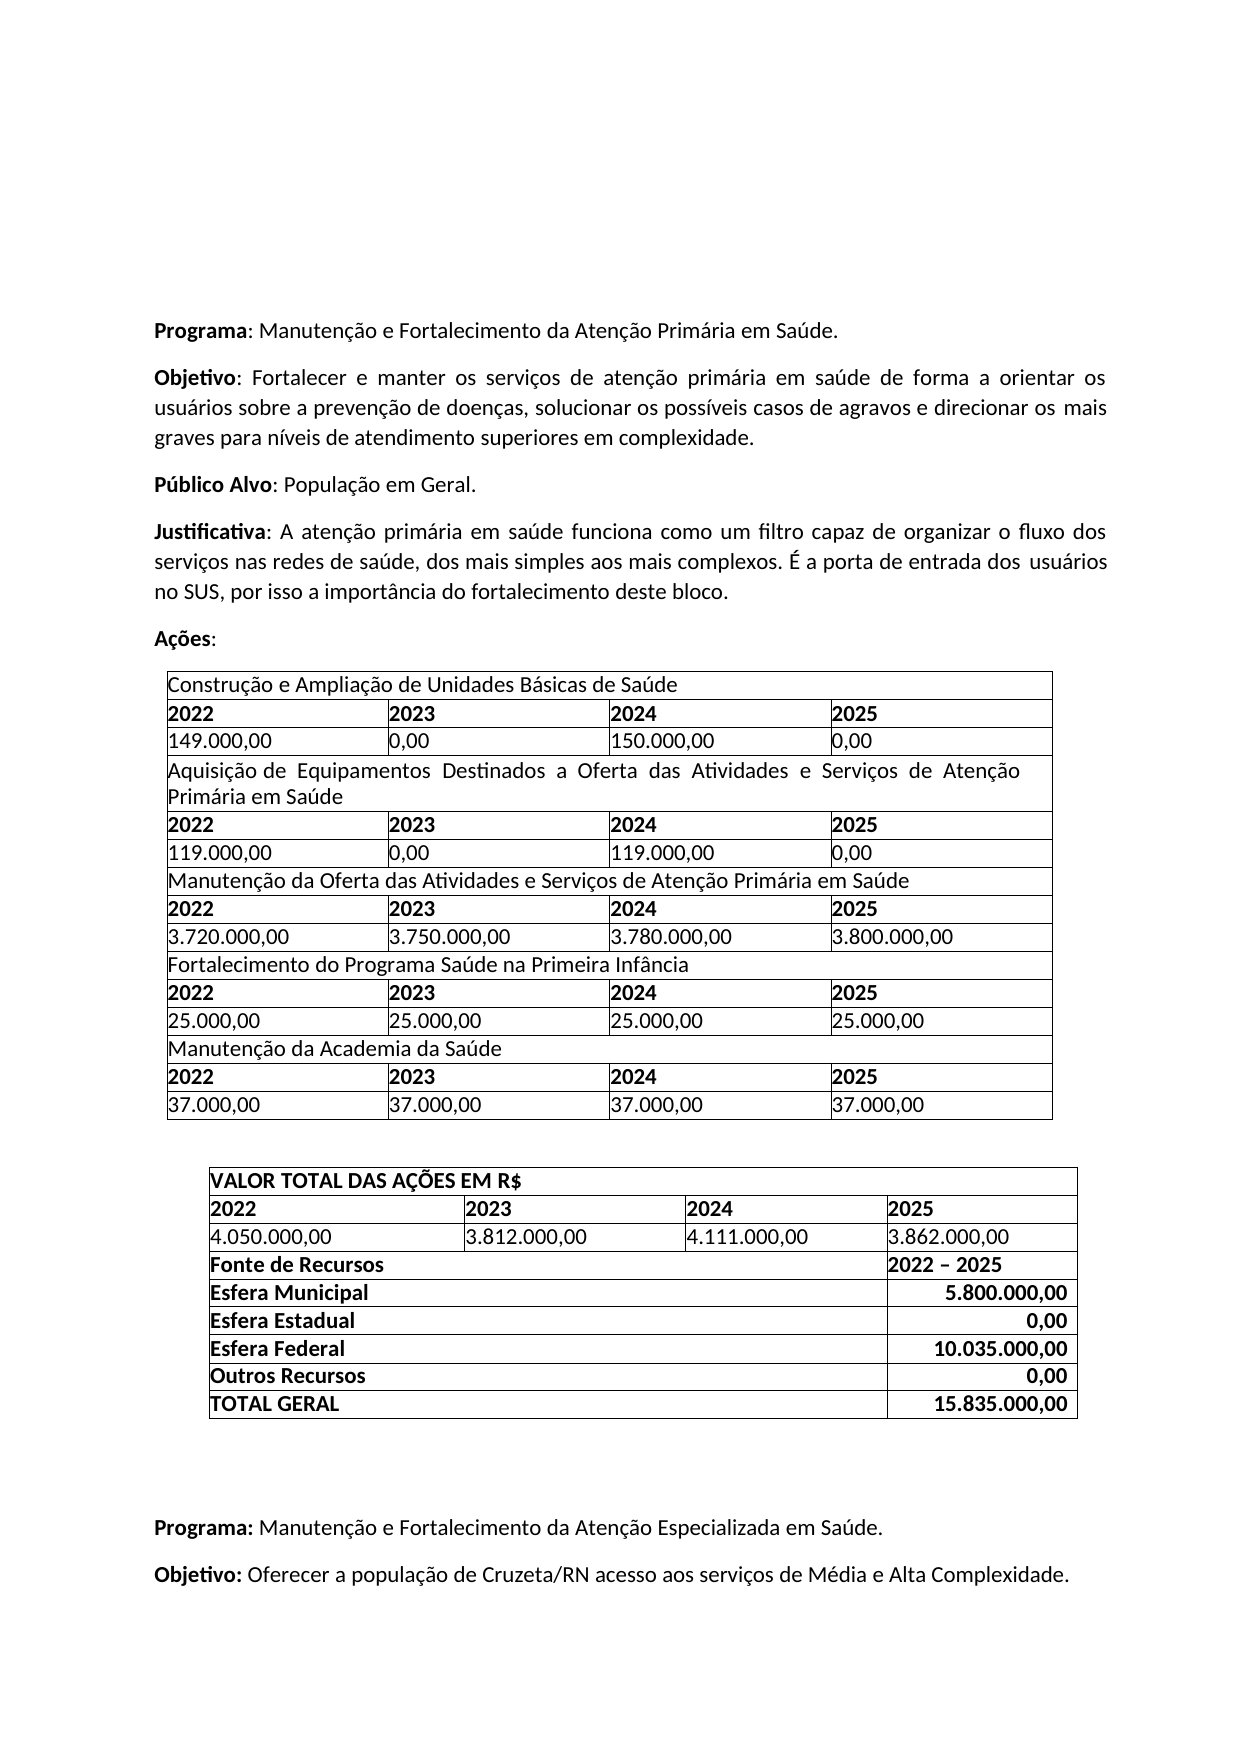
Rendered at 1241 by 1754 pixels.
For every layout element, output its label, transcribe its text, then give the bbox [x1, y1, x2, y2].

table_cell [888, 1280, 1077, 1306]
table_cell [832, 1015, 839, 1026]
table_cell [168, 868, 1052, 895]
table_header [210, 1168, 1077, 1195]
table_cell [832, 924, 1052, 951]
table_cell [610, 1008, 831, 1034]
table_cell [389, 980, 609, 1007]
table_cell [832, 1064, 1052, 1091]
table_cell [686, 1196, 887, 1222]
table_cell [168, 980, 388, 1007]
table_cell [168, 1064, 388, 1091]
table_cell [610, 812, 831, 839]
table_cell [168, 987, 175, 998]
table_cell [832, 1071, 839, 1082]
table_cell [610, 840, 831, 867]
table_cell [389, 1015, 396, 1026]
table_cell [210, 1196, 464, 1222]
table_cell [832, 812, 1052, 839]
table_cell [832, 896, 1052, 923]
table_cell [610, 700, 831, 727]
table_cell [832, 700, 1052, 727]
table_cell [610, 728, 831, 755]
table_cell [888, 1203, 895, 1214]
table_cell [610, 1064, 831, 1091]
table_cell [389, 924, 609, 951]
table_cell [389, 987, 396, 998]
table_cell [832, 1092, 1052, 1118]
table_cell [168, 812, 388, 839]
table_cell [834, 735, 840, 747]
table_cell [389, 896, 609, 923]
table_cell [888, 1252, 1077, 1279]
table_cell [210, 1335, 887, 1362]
text Público Alvo: População em Geral. [154, 470, 1119, 498]
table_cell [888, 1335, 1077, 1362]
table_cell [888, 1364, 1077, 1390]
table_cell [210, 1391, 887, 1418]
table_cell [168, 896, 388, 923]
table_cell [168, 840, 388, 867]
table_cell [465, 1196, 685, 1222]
text Objetivo: Oferecer a população de Cruzeta/RN acesso aos serviços de Média e Alta Complexidade. [154, 1560, 1119, 1588]
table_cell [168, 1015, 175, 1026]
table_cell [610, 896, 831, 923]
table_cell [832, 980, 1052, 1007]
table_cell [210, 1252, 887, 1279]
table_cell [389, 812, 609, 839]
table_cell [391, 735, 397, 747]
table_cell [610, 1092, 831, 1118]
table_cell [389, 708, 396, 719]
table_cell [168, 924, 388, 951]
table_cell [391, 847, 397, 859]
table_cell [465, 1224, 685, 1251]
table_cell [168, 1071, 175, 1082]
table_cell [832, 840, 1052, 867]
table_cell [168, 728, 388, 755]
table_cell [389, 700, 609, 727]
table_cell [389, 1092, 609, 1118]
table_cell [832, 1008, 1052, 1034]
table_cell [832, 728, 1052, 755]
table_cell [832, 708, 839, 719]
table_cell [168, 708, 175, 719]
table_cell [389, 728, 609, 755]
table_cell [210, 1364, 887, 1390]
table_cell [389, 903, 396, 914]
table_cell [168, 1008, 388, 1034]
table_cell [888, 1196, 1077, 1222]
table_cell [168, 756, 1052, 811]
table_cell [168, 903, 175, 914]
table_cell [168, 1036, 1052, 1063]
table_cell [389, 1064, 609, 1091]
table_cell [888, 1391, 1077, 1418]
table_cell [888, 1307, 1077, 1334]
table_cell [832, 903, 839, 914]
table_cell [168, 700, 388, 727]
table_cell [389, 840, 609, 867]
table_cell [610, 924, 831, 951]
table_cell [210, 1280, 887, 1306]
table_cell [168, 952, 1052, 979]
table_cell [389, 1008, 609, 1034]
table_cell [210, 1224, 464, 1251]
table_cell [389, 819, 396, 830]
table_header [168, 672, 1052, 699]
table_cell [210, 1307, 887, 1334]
text Programa: Manutenção e Fortalecimento da Atenção Especializada em Saúde. [154, 1513, 1119, 1541]
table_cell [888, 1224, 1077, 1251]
text Ações: [154, 624, 1119, 652]
text Objetivo: Fortalecer e manter os serviços de atenção primária em saúde de forma a orientar os usuários sobre a prevenção de doenças, solucionar os possíveis casos de agravos e direcionar os mais graves para níveis de atendimento superiores em complexidade. [154, 363, 1107, 451]
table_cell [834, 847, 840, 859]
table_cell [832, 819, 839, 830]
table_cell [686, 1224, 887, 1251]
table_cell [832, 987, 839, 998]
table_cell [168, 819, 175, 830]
text Justificativa: A atenção primária em saúde funciona como um filtro capaz de organizar o fluxo dos serviços nas redes de saúde, dos mais simples aos mais complexos. É a porta de entrada dos usuários no SUS, por isso a importância do fortalecimento deste bloco. [154, 517, 1107, 606]
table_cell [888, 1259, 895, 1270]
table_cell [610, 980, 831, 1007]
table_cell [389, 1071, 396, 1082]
text Programa: Manutenção e Fortalecimento da Atenção Primária em Saúde. [154, 316, 1119, 344]
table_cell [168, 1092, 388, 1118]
